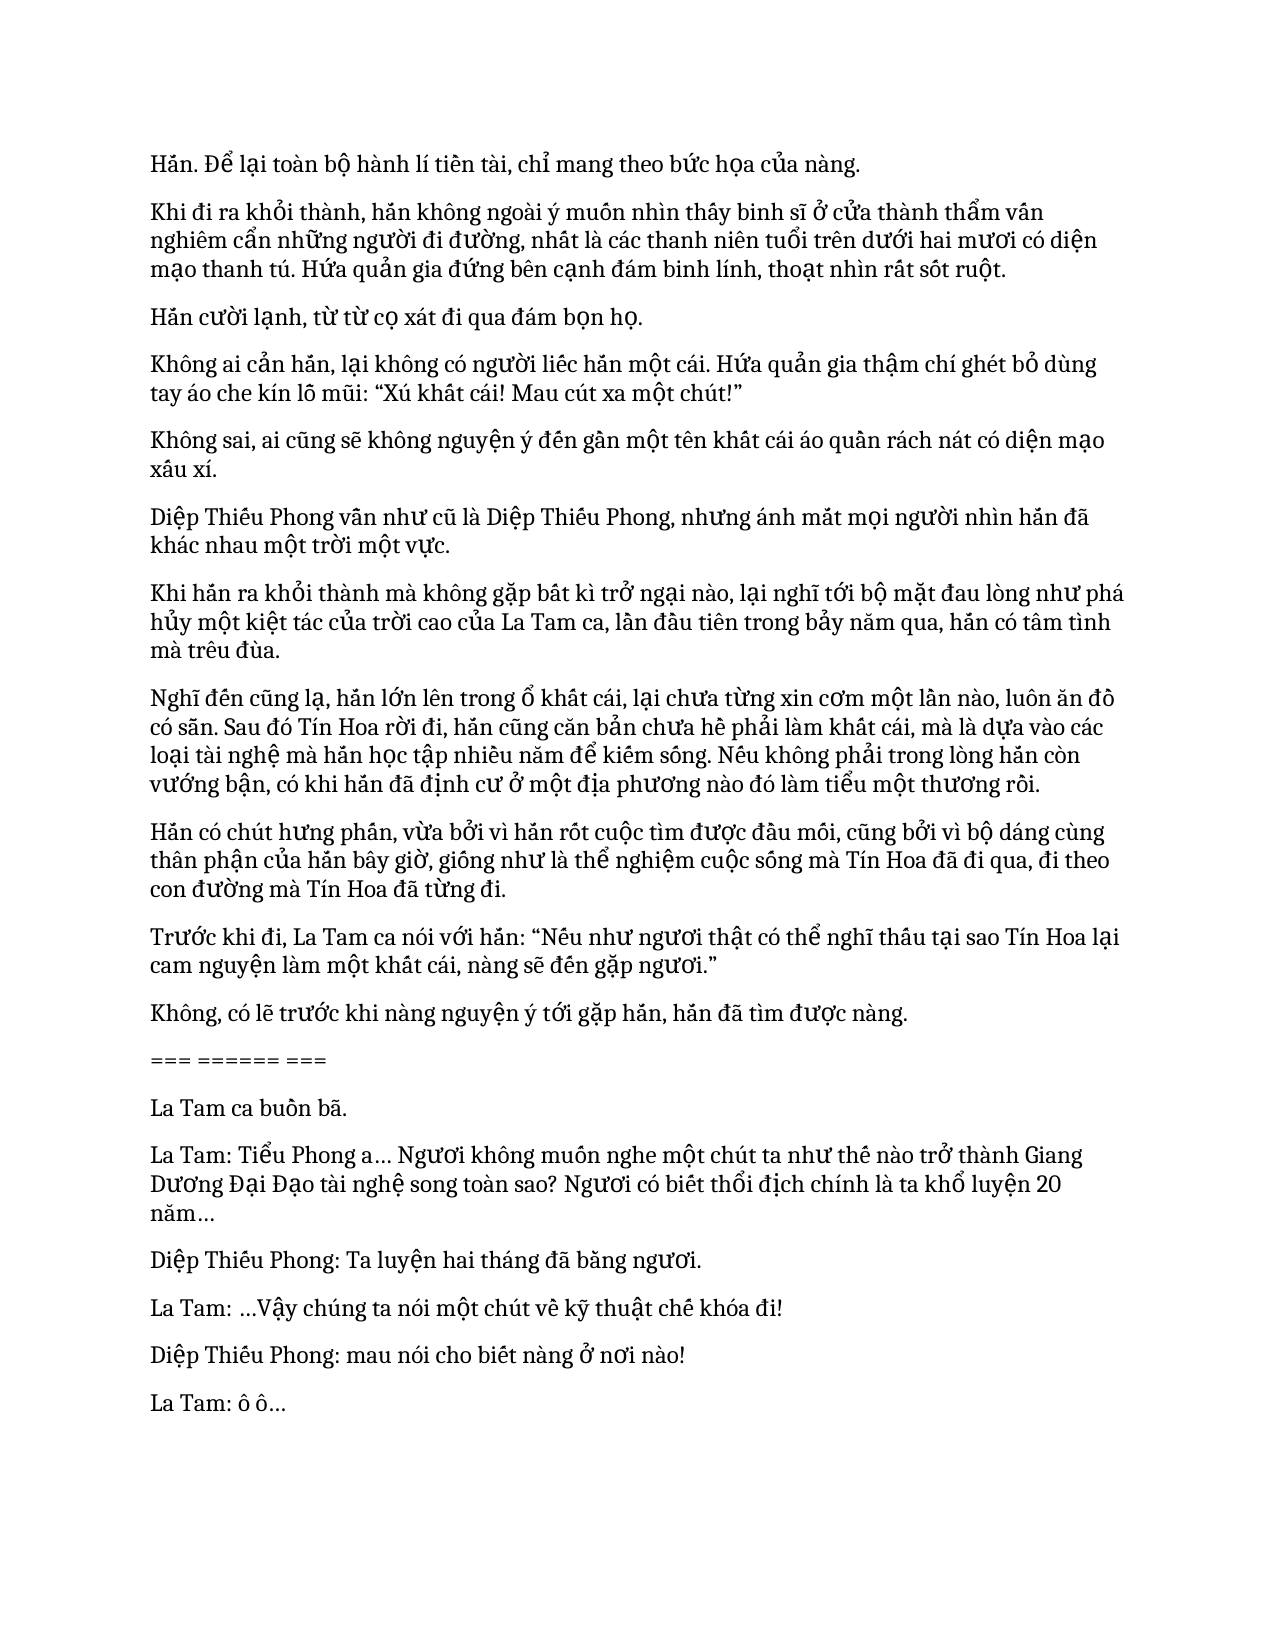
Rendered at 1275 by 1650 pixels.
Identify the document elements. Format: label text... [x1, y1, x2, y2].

text Trước khi đi, La Tam ca nói với hắn: “Nếu như ngươi thật có thể nghĩ thấu tại sao Tín Hoa lại cam nguyện làm một khất cái, nàng sẽ đến gặp ngươi.” [150, 922, 1125, 980]
text Nghĩ đến cũng lạ, hắn lớn lên trong ổ khất cái, lại chưa từng xin cơm một lần nào, luôn ăn đồ có sẵn. Sau đó Tín Hoa rời đi, hắn cũng căn bản chưa hề phải làm khất cái, mà là dựa vào các loại tài nghệ mà hắn học tập nhiều năm để kiếm sống. Nếu không phải trong lòng hắn còn vướng bận, có khi hắn đã định cư ở một địa phương nào đó làm tiểu một thương rồi. [150, 684, 1125, 799]
text La Tam: Tiểu Phong a… Ngươi không muốn nghe một chút ta như thế nào trở thành Giang Dương Đại Đạo tài nghệ song toàn sao? Ngươi có biết thổi địch chính là ta khổ luyện 20 năm… [150, 1141, 1125, 1227]
text Khi hắn ra khỏi thành mà không gặp bất kì trở ngại nào, lại nghĩ tới bộ mặt đau lòng như phá hủy một kiệt tác của trời cao của La Tam ca, lần đầu tiên trong bảy năm qua, hắn có tâm tình mà trêu đùa. [150, 579, 1125, 665]
text Diệp Thiếu Phong vẫn như cũ là Diệp Thiếu Phong, nhưng ánh mắt mọi người nhìn hắn đã khác nhau một trời một vực. [150, 502, 1125, 560]
text Hắn có chút hưng phấn, vừa bởi vì hắn rốt cuộc tìm được đầu mối, cũng bởi vì bộ dáng cùng thân phận của hắn bây giờ, giống như là thể nghiệm cuộc sống mà Tín Hoa đã đi qua, đi theo con đường mà Tín Hoa đã từng đi. [150, 817, 1125, 904]
text Diệp Thiếu Phong: Ta luyện hai tháng đã bằng ngươi. [150, 1246, 1125, 1275]
text La Tam: ô ô… [150, 1389, 1125, 1417]
text Không, có lẽ trước khi nàng nguyện ý tới gặp hắn, hắn đã tìm được nàng. [150, 999, 1125, 1027]
text Khi đi ra khỏi thành, hắn không ngoài ý muốn nhìn thấy binh sĩ ở cửa thành thẩm vấn nghiêm cẩn những người đi đường, nhất là các thanh niên tuổi trên dưới hai mươi có diện mạo thanh tú. Hứa quản gia đứng bên cạnh đám binh lính, thoạt nhìn rất sốt ruột. [150, 197, 1125, 284]
text Diệp Thiếu Phong: mau nói cho biết nàng ở nơi nào! [150, 1341, 1125, 1370]
text Hắn cười lạnh, từ từ cọ xát đi qua đám bọn họ. [150, 302, 1125, 331]
text La Tam ca buồn bã. [150, 1094, 1125, 1122]
text Hắn. Để lại toàn bộ hành lí tiền tài, chỉ mang theo bức họa của nàng. [150, 150, 1125, 179]
text La Tam: …Vậy chúng ta nói một chút về kỹ thuật chế khóa đi! [150, 1294, 1125, 1322]
text Không sai, ai cũng sẽ không nguyện ý đến gần một tên khất cái áo quần rách nát có diện mạo xấu xí. [150, 426, 1125, 484]
text Không ai cản hắn, lại không có người liếc hắn một cái. Hứa quản gia thậm chí ghét bỏ dùng tay áo che kín lỗ mũi: “Xú khất cái! Mau cút xa một chút!” [150, 350, 1125, 407]
text === ====== === [150, 1046, 1125, 1075]
